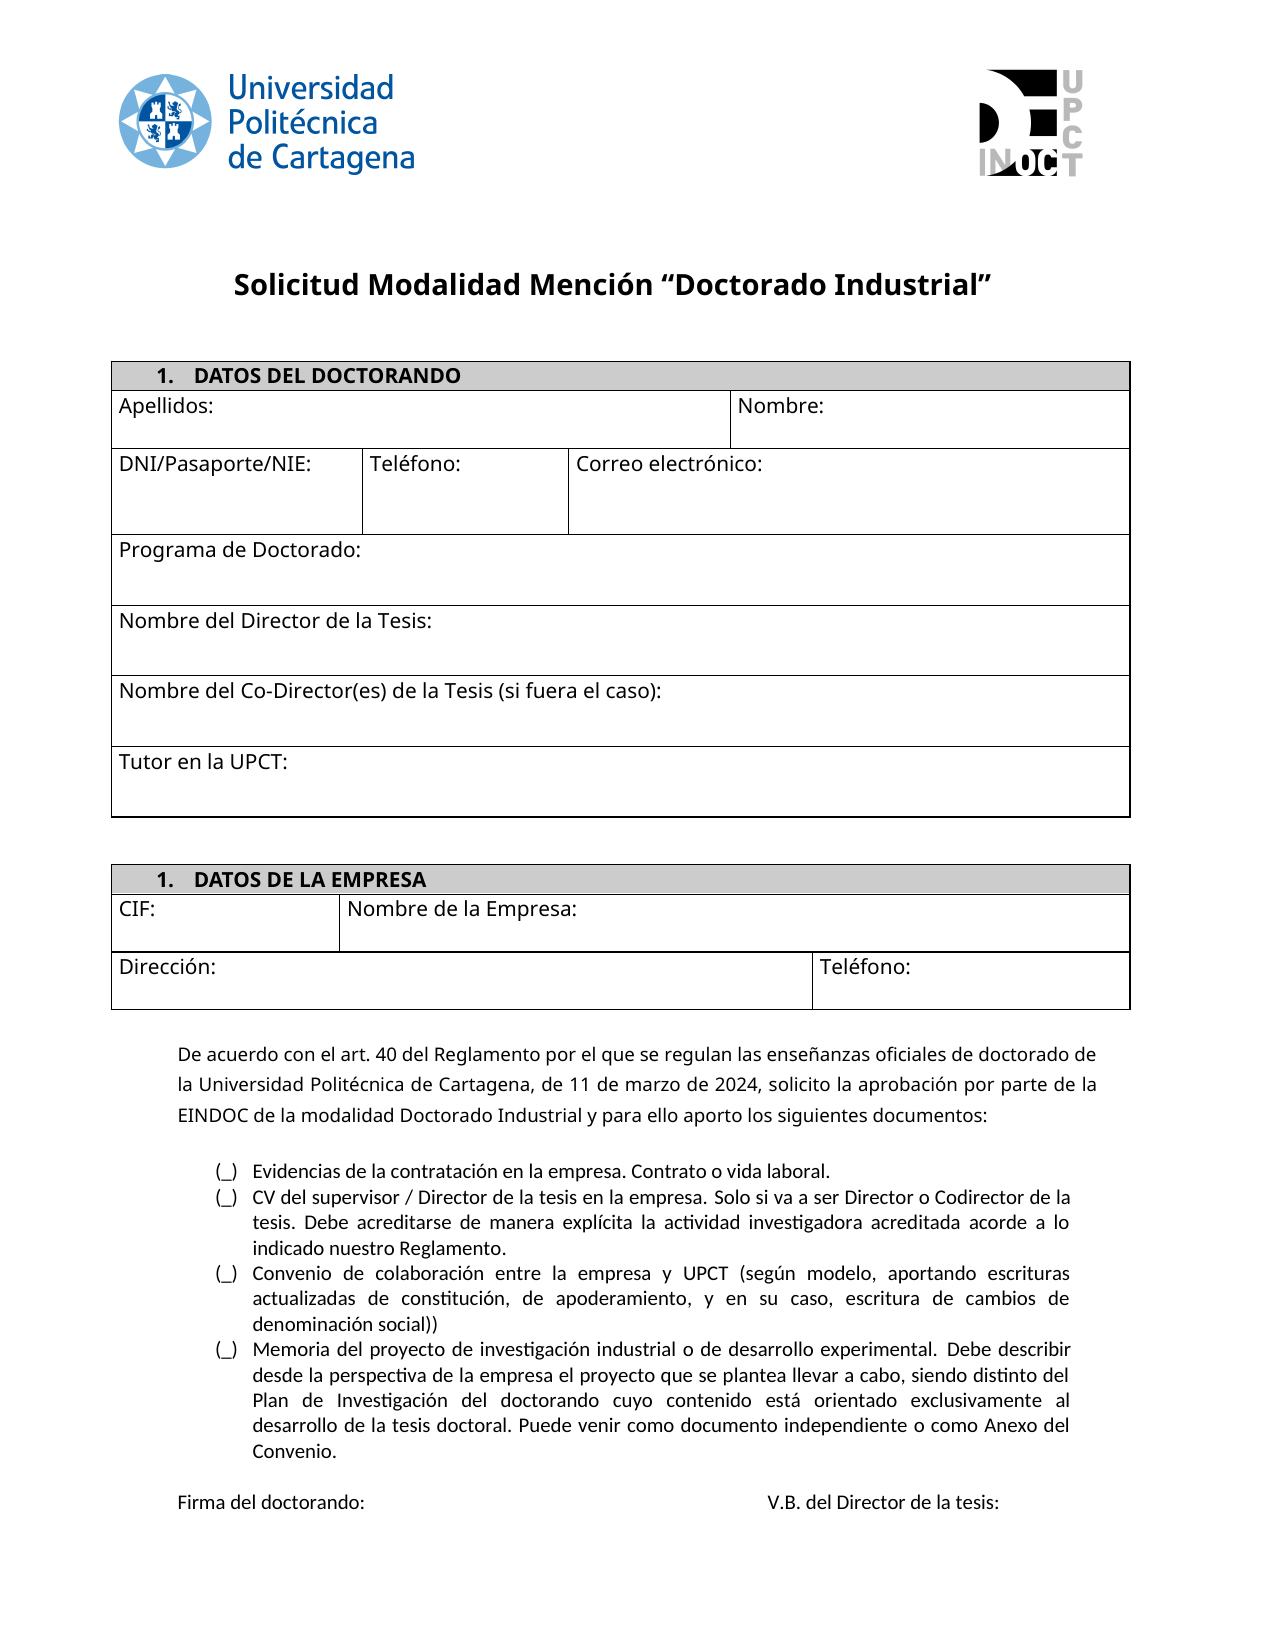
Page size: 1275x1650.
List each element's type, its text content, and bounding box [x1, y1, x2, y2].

table_header Datos de LA EMPRESA [112, 865, 1129, 893]
picture [968, 59, 1094, 188]
table_cell Tutor en la UPCT: [112, 747, 1129, 816]
table_cell Correo electrónico: [569, 449, 1129, 534]
text De acuerdo con el art. 40 del Reglamento por el que se regulan las enseñanzas oficiales de doctorado de la Universidad Politécnica de Cartagena, de 11 de marzo de 2024, solicito la aprobación por parte de la EINDOC de la modalidad Doctorado Industrial y para ello aporto los siguientes documentos: [177, 1041, 1098, 1128]
picture [118, 74, 414, 175]
list Memoria del proyecto de investigación industrial o de desarrollo experimental. Debe describir desde la perspectiva de la empresa el proyecto que se plantea llevar a cabo, siendo distinto del Plan de Investigación del doctorando cuyo contenido está orientado exclusivamente al desarrollo de la tesis doctoral. Puede venir como documento independiente o como Anexo del Convenio. [215, 1336, 1071, 1463]
table_cell Nombre del Co-Director(es) de la Tesis (si fuera el caso): [112, 676, 1129, 746]
text Firma del doctorando: V.B. del Director de la tesis: [177, 1489, 1071, 1514]
table_cell Nombre: [731, 391, 1129, 448]
table_cell Teléfono: [363, 449, 568, 534]
table_cell Nombre del Director de la Tesis: [112, 606, 1129, 675]
table_cell Nombre de la Empresa: [340, 895, 1129, 951]
list CV del supervisor / Director de la tesis en la empresa. Solo si va a ser Director o Codirector de la tesis. Debe acreditarse de manera explícita la actividad investigadora acreditada acorde a lo indicado nuestro Reglamento. [215, 1184, 1071, 1260]
table_cell Dirección: [112, 953, 812, 1009]
list Convenio de colaboración entre la empresa y UPCT (según modelo, aportando escrituras actualizadas de constitución, de apoderamiento, y en su caso, escritura de cambios de denominación social)) [215, 1260, 1071, 1336]
table_cell Teléfono: [813, 953, 1129, 1009]
list Evidencias de la contratación en la empresa. Contrato o vida laboral. [215, 1158, 1071, 1184]
table_cell DNI/Pasaporte/NIE: [112, 449, 362, 534]
table_cell CIF: [112, 895, 339, 951]
text Solicitud Modalidad Mención “Doctorado Industrial” [103, 264, 1122, 304]
table_header Datos del doctorandO [112, 362, 1129, 390]
table_cell Programa de Doctorado: [112, 535, 1129, 605]
table_cell Apellidos: [112, 391, 730, 448]
